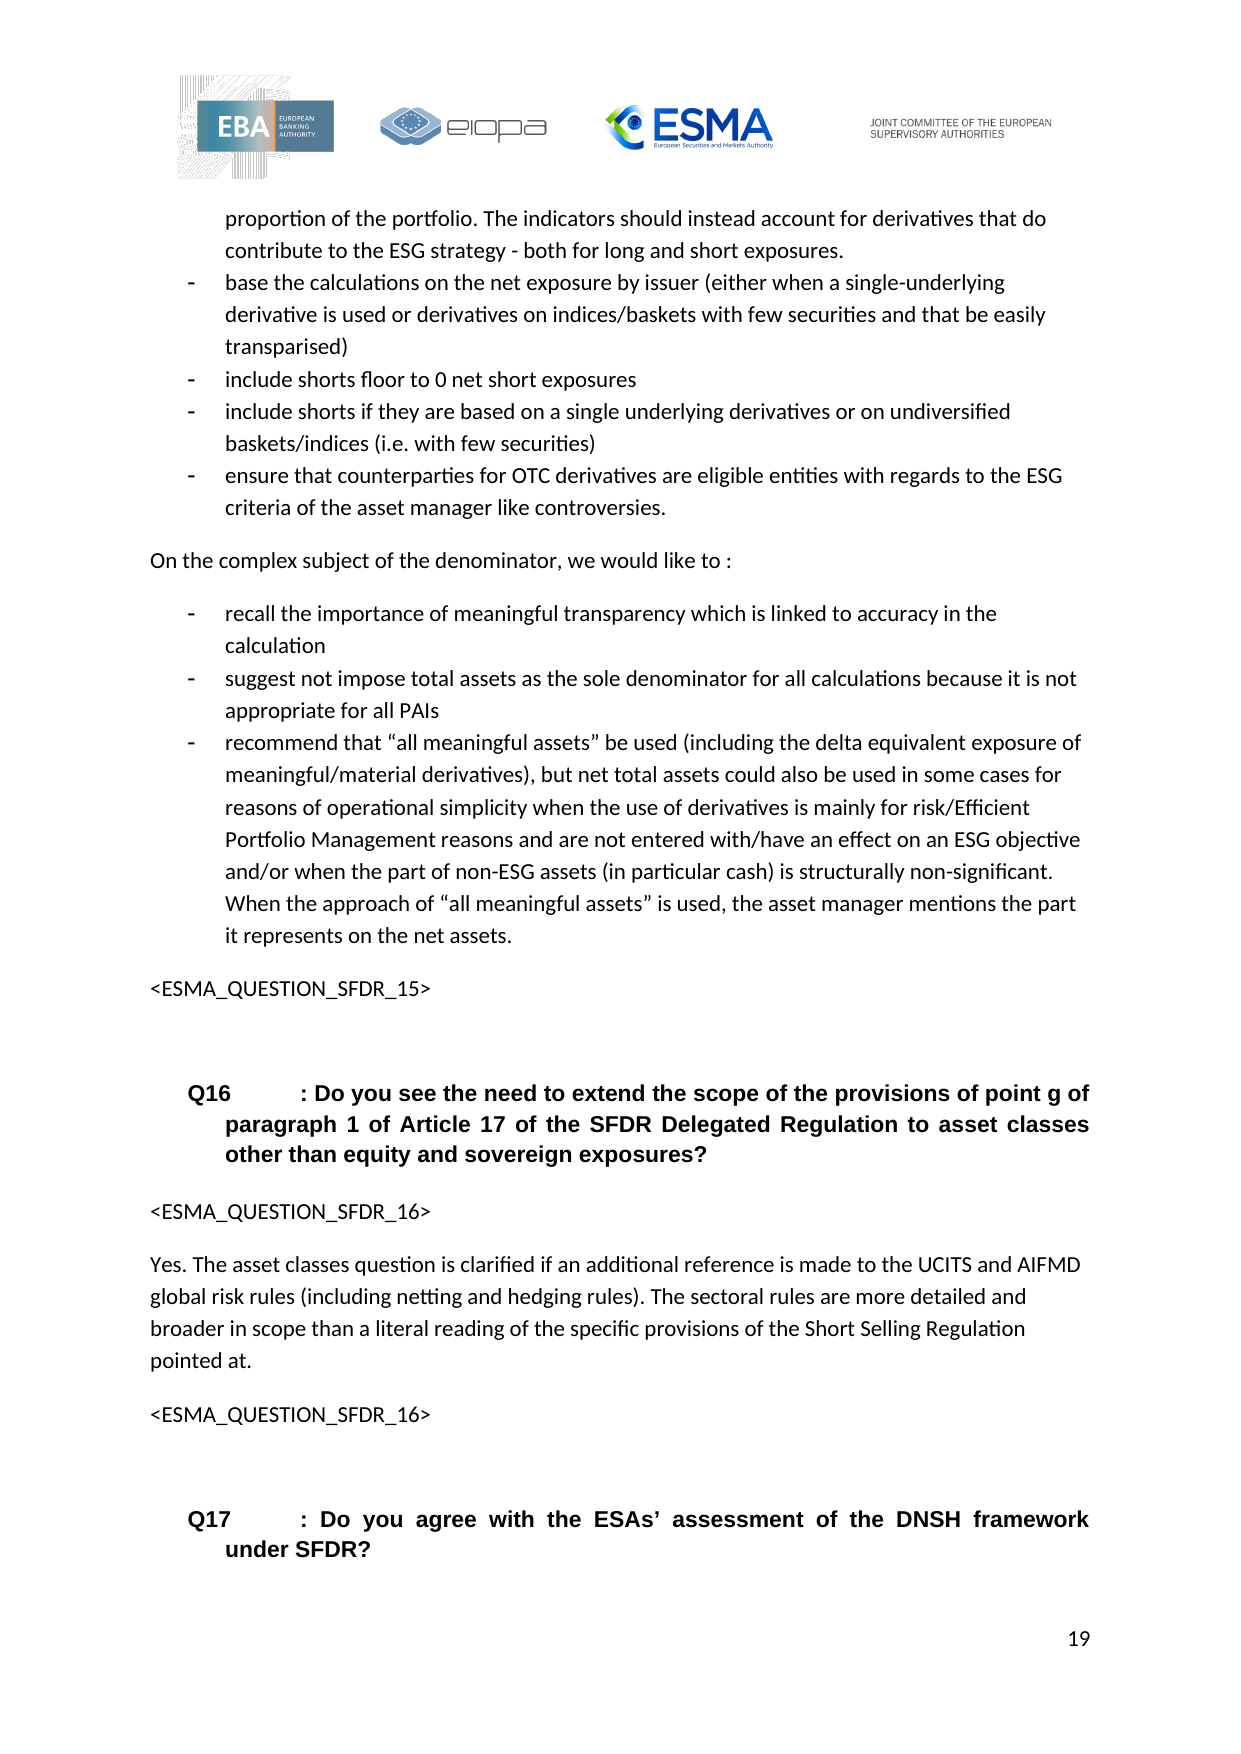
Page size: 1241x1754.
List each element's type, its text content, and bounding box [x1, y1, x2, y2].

list : Do you see the need to extend the scope of the provisions of point g of paragraph 1 of Article 17 of the SFDR Delegated Regulation to asset classes other than equity and sovereign exposures? [187, 1080, 1090, 1167]
text <ESMA_QUESTION_SFDR_16> [150, 1400, 1090, 1428]
list include shorts if they are based on a single underlying derivatives or on undiversified baskets/indices (i.e. with few securities) [187, 397, 1090, 457]
text On the complex subject of the denominator, we would like to : [150, 546, 1090, 574]
list recommend that “all meaningful assets” be used (including the delta equivalent exposure of meaningful/material derivatives), but net total assets could also be used in some cases for reasons of operational simplicity when the use of derivatives is mainly for risk/Efficient Portfolio Management reasons and are not entered with/have an effect on an ESG objective and/or when the part of non-ESG assets (in particular cash) is structurally non-significant. When the approach of “all meaningful assets” is used, the asset manager mentions the part it represents on the net assets. [187, 728, 1090, 949]
list suggest not impose total assets as the sole denominator for all calculations because it is not appropriate for all PAIs [187, 664, 1090, 724]
text <ESMA_QUESTION_SFDR_16> [150, 1197, 1090, 1225]
text Yes. The asset classes question is clarified if an additional reference is made to the UCITS and AIFMD global risk rules (including netting and hedging rules). The sectoral rules are more detailed and broader in scope than a literal reading of the specific provisions of the Short Selling Regulation pointed at. [150, 1250, 1090, 1375]
list include shorts floor to 0 net short exposures [187, 365, 1090, 393]
list recall the importance of meaningful transparency which is linked to accuracy in the calculation [187, 599, 1090, 660]
list base the calculations on the net exposure by issuer (either when a single-underlying derivative is used or derivatives on indices/baskets with few securities and that be easily transparised) [187, 268, 1090, 361]
list : Do you agree with the ESAs’ assessment of the DNSH framework under SFDR? [187, 1506, 1090, 1562]
picture [851, 77, 1063, 168]
list ensure that counterparties for OTC derivatives are eligible entities with regards to the ESG criteria of the asset manager like controversies. [187, 461, 1090, 521]
picture [177, 73, 806, 182]
text <ESMA_QUESTION_SFDR_15> [150, 974, 1090, 1002]
